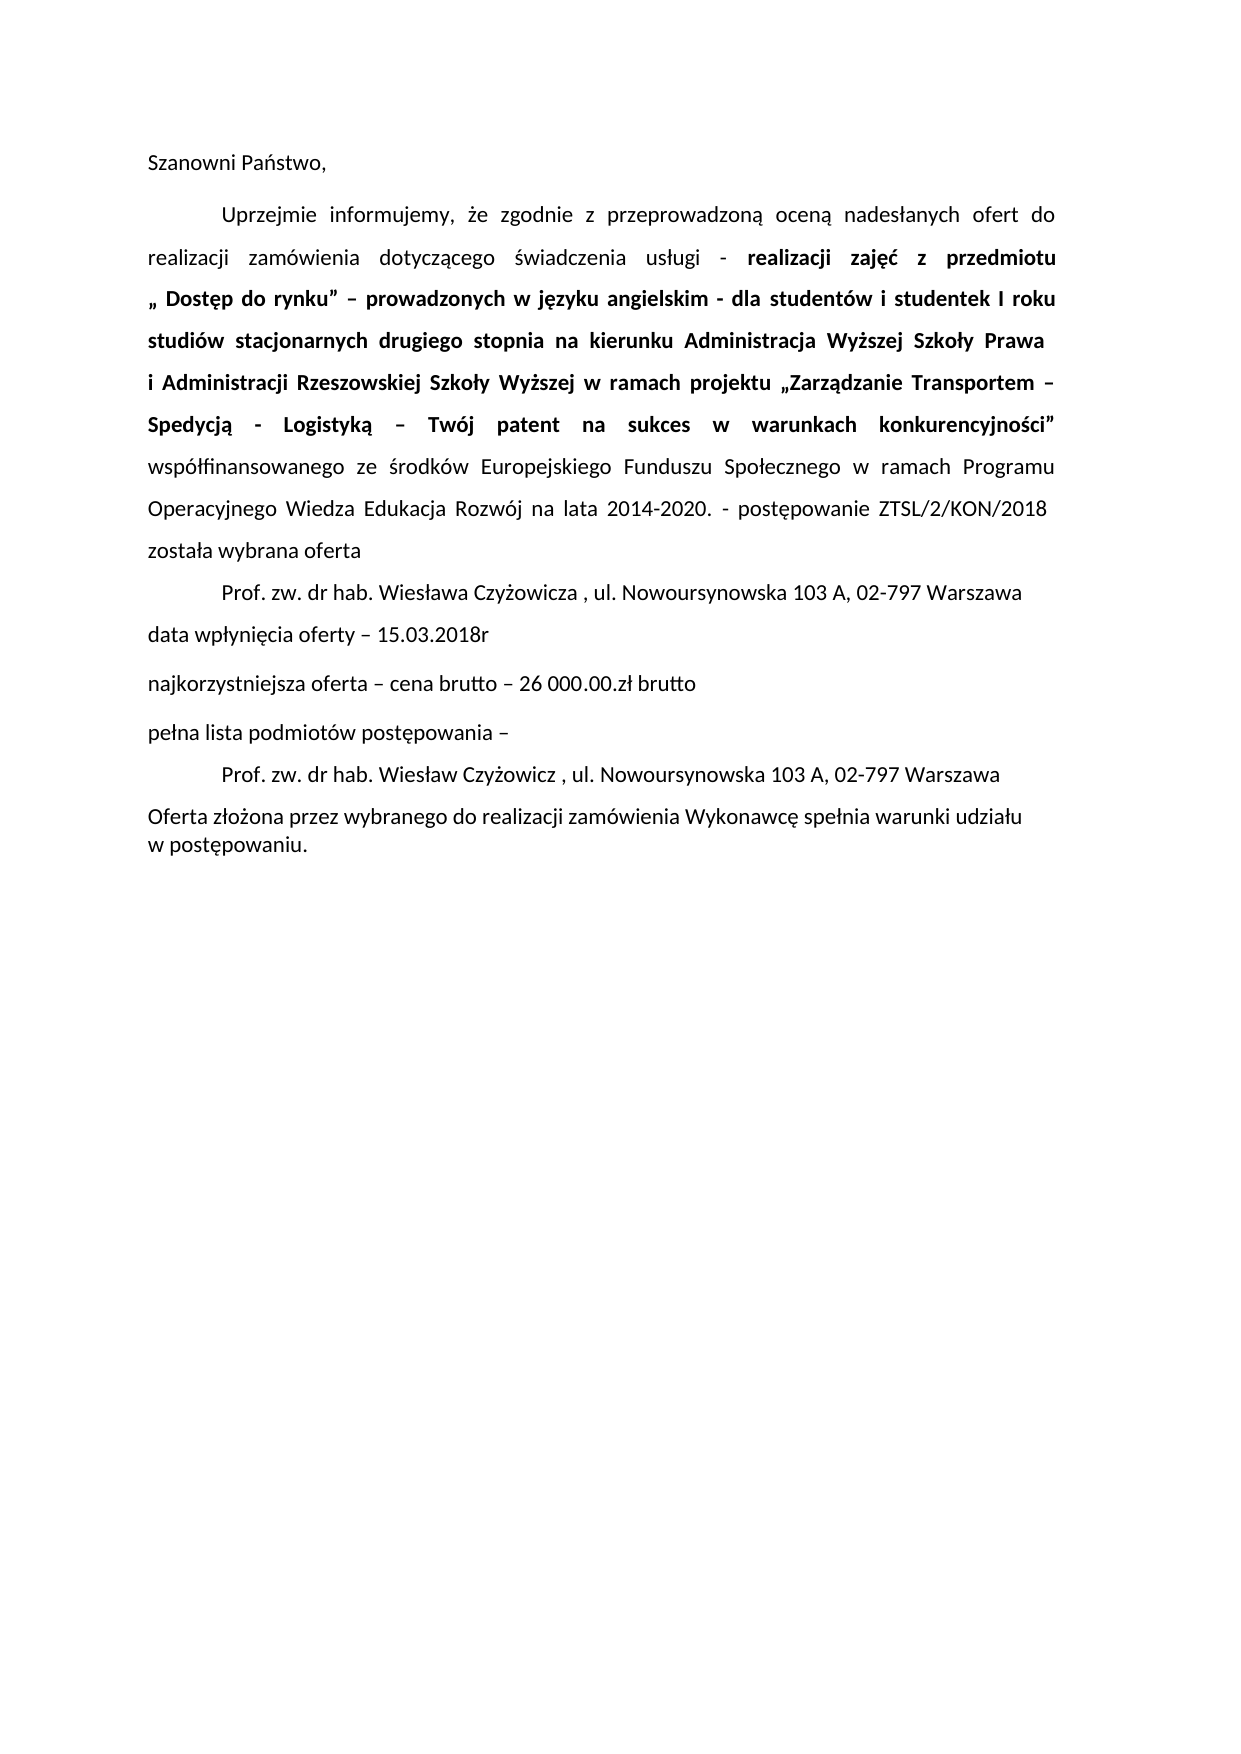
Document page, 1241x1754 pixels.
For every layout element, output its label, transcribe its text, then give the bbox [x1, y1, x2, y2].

text pełna lista podmiotów postępowania – [148, 718, 1056, 746]
text data wpłynięcia oferty – 15.03.2018r [148, 620, 1093, 648]
text Prof. zw. dr hab. Wiesław Czyżowicz , ul. Nowoursynowska 103 A, 02-797 Warszawa [148, 760, 1056, 788]
text Oferta złożona przez wybranego do realizacji zamówienia Wykonawcę spełnia warunki udziału w postępowaniu. [148, 802, 1093, 858]
text Uprzejmie informujemy, że zgodnie z przeprowadzoną oceną nadesłanych ofert do realizacji zamówienia dotyczącego świadczenia usługi - realizacji zajęć z przedmiotu „ Dostęp do rynku” – prowadzonych w języku angielskim - dla studentów i studentek I roku studiów stacjonarnych drugiego stopnia na kierunku Administracja Wyższej Szkoły Prawa i Administracji Rzeszowskiej Szkoły Wyższej w ramach projektu „Zarządzanie Transportem – Spedycją - Logistyką – Twój patent na sukces w warunkach konkurencyjności” współfinansowanego ze środków Europejskiego Funduszu Społecznego w ramach Programu Operacyjnego Wiedza Edukacja Rozwój na lata 2014-2020. - postępowanie ZTSL/2/KON/2018 została wybrana oferta [148, 201, 1056, 564]
text Prof. zw. dr hab. Wiesława Czyżowicza , ul. Nowoursynowska 103 A, 02-797 Warszawa [148, 578, 1056, 606]
text Szanowni Państwo, [148, 148, 1093, 176]
text najkorzystniejsza oferta – cena brutto – 26 000.00.zł brutto [148, 669, 1093, 697]
